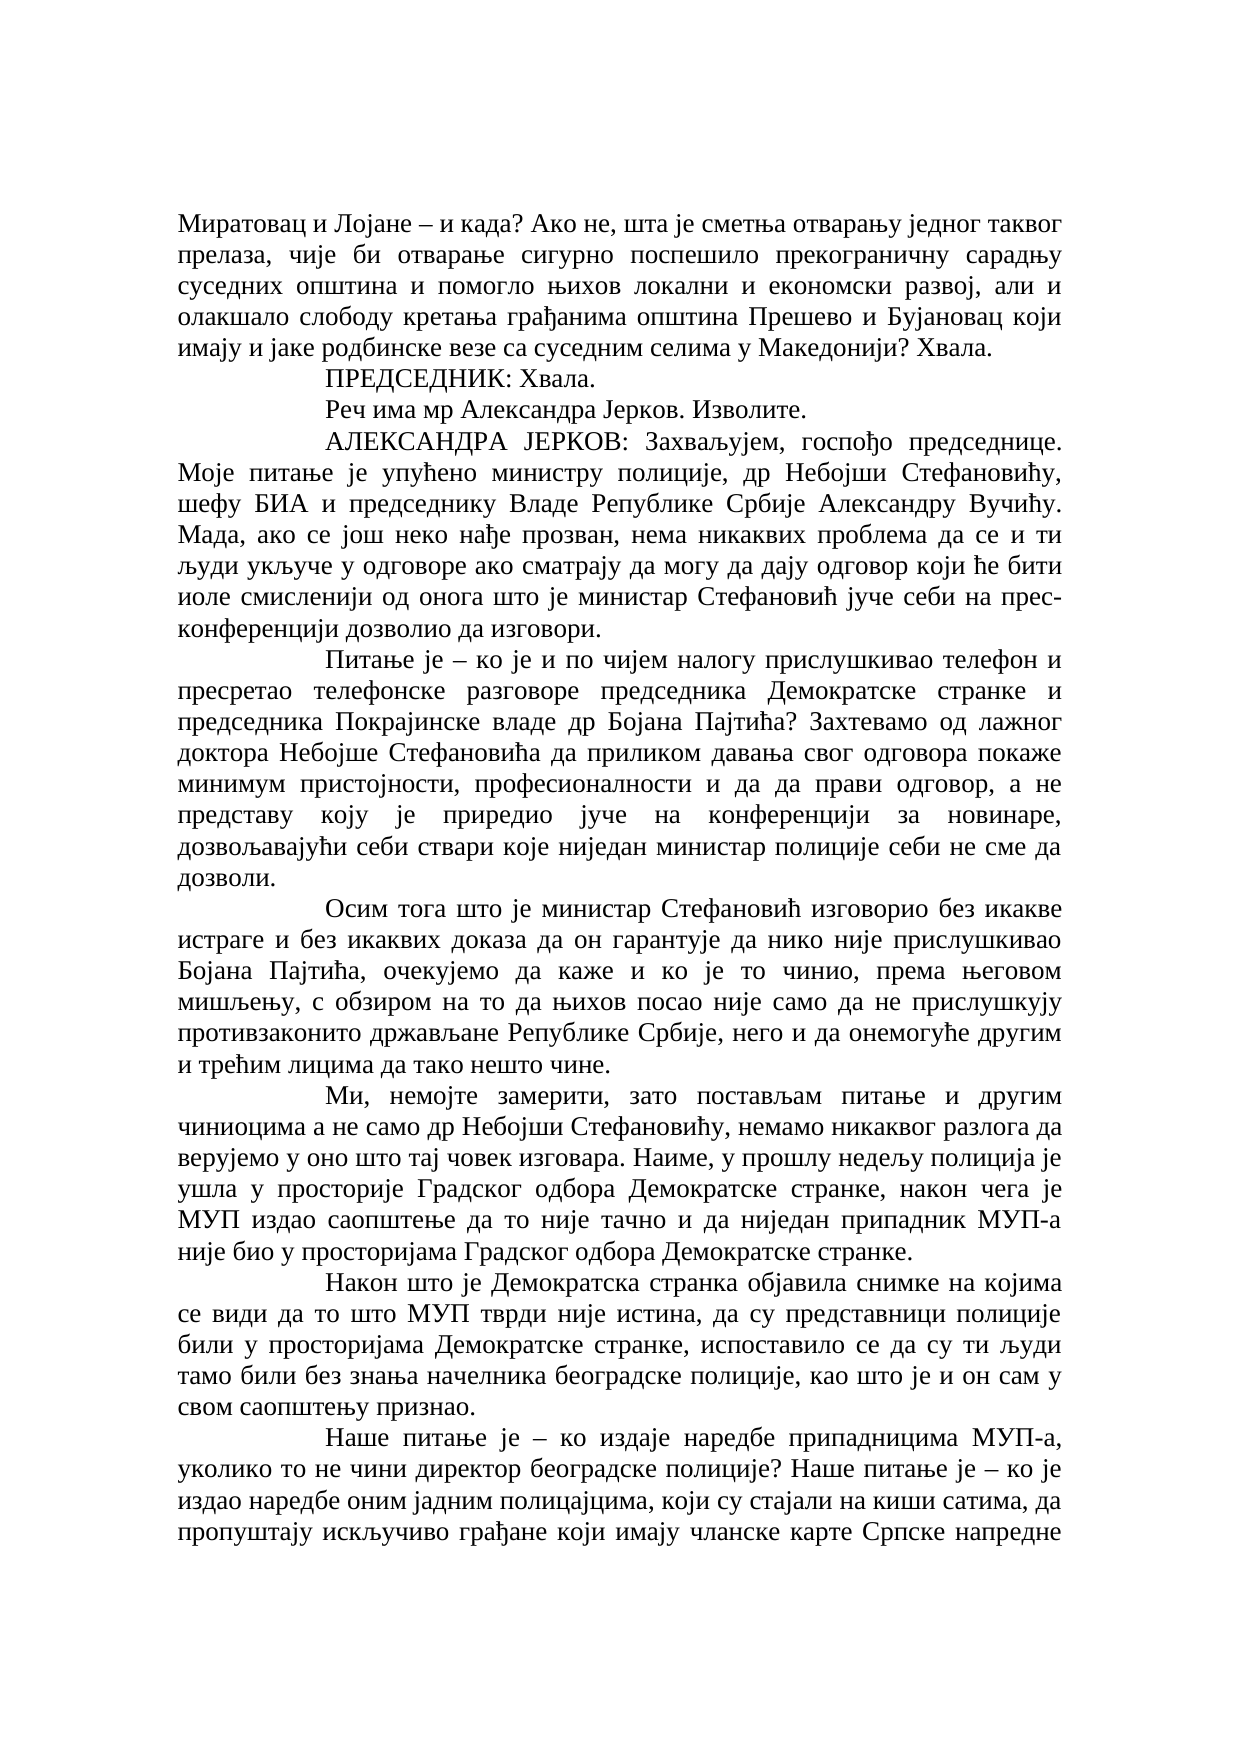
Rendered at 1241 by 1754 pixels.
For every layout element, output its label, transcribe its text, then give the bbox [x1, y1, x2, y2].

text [177, 207, 1063, 362]
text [177, 1421, 1063, 1546]
text Реч има мр Александра Јерков. Изволите. [177, 394, 1063, 425]
text АЛЕКСАНДРА ЈЕРКОВ: Захваљујем, госпођо председнице. Моје питање је упућено министру полиције, др Небојши Стефановићу, шефу БИА и председнику Владе Републике Србије Александру Вучићу. Мада, ако се још неко нађе прозван, нема никаквих проблема да се и ти људи укључе у одговоре ако сматрају да могу да дају одговор који ће бити иоле смисленији од онога што је министар Стефановић јуче себи на прес-конференцији дозволио да изговори. [177, 425, 1063, 643]
text Осим тога што је министар Стефановић изговорио без икакве истраге и без икаквих доказа да он гарантује да нико није прислушкивао Бојана Пајтића, очекујемо да каже и ко је то чинио, према његовом мишљењу, с обзиром на то да њихов посао није само да не прислушкују противзаконито држављане Републике Србије, него и да онемогуће другим и трећим лицима да тако нешто чине. [177, 892, 1063, 1079]
text Питање је – ко је и по чијем налогу прислушкивао телефон и пресретао телефонске разговоре председника Демократске странке и председника Покрајинске владе др Бојана Пајтића? Захтевамо од лажног доктора Небојше Стефановића да приликом давања свог одговора покаже минимум пристојности, професионалности и да да прави одговор, а не представу коју је приредио јуче на конференцији за новинаре, дозвољавајући себи ствари које ниједан министар полиције себи не сме да дозволи. [177, 643, 1063, 892]
text ПРЕДСЕДНИК: Хвала. [177, 362, 1063, 394]
text Након што је Демократска странка објавила снимке на којима се види да то што МУП тврди није истина, да су представници полиције били у просторијама Демократске странке, испоставило се да су ти људи тамо били без знања начелника београдске полиције, као што је и он сам у свом саопштењу признао. [177, 1266, 1063, 1421]
text Ми, немојте замерити, зато постављам питање и другим чиниоцима а не само др Небојши Стефановићу, немамо никаквог разлога да верујемо у оно што тај човек изговара. Наиме, у прошлу недељу полиција је ушла у просторије Градског одбора Демократске странке, након чега је МУП издао саопштење да то није тачно и да ниједан припадник МУП-а није био у просторијама Градског одбора Демократске странке. [177, 1079, 1063, 1266]
